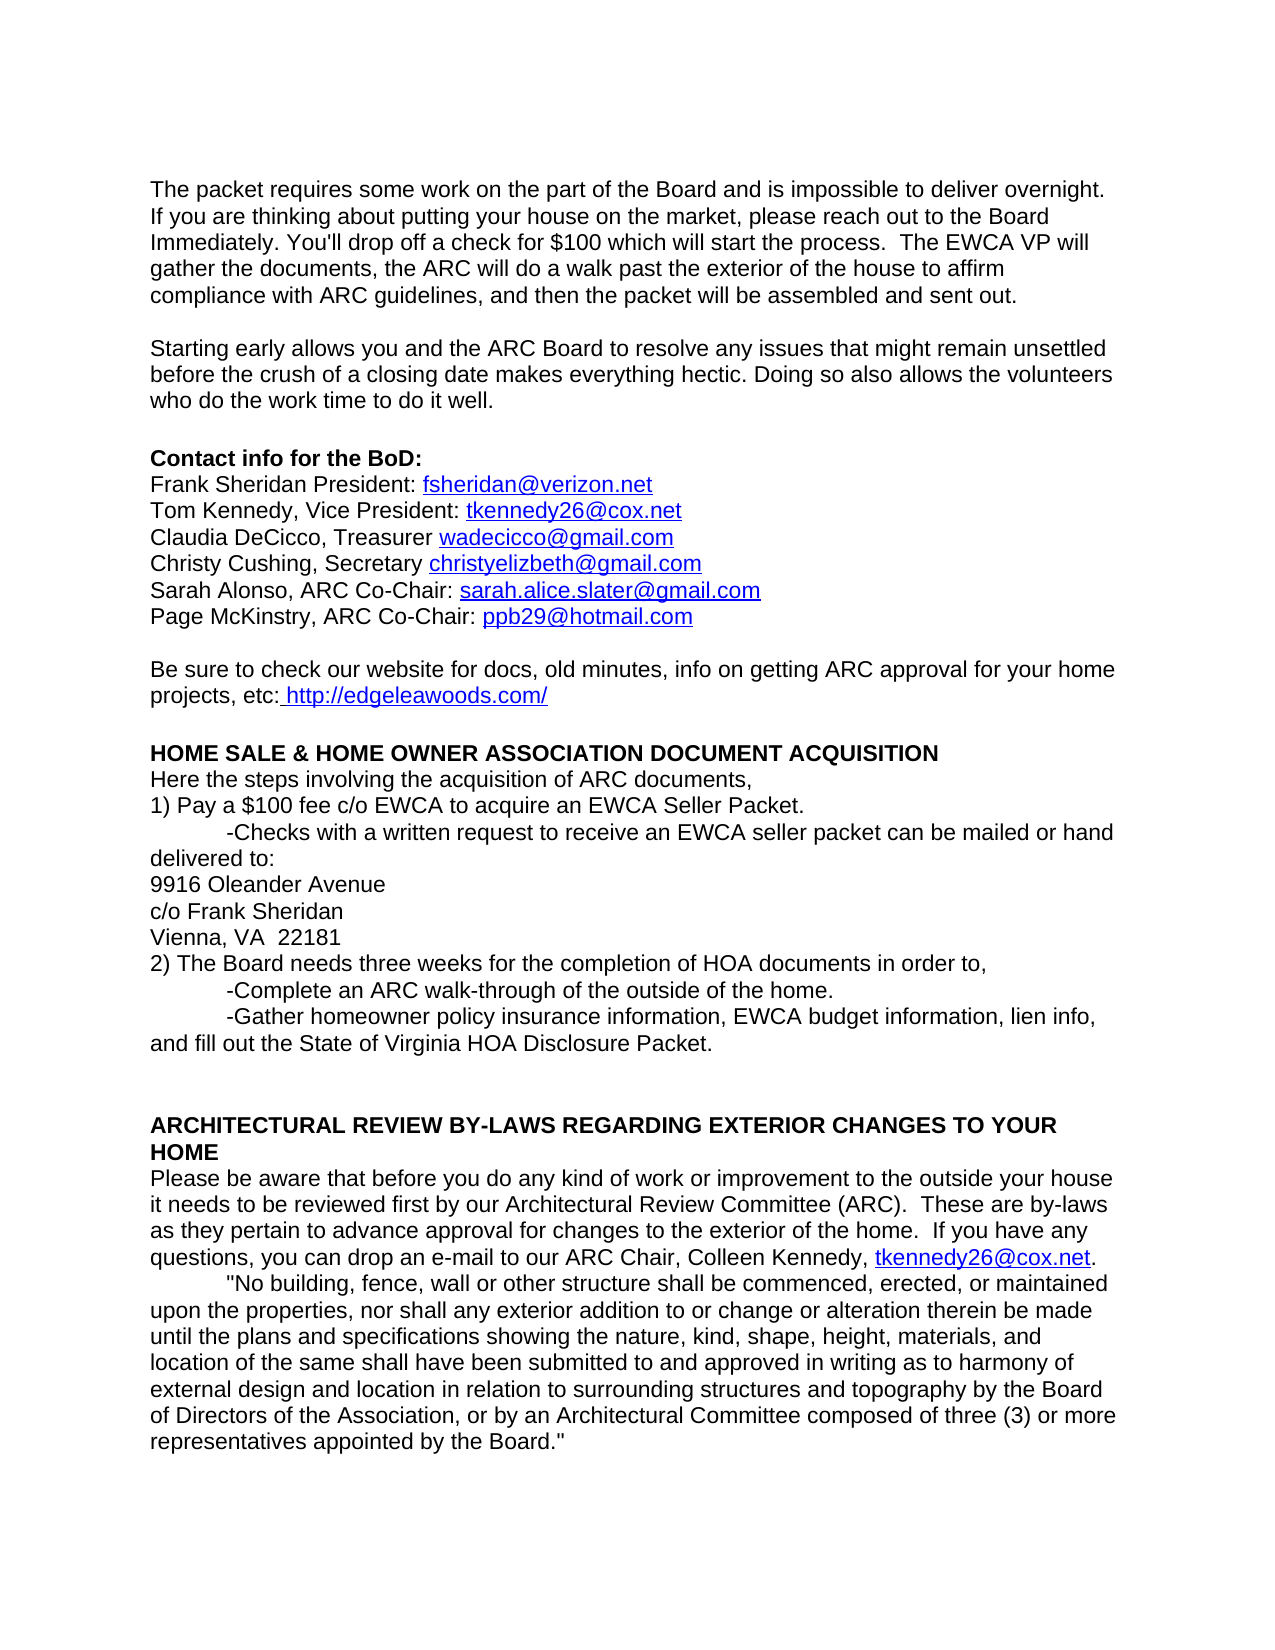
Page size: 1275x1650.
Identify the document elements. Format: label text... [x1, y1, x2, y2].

text 9916 Oleander Avenue [150, 871, 1125, 898]
text Page McKinstry, ARC Co-Chair: ppb29@hotmail.com [150, 603, 1125, 629]
text Claudia DeCicco, Treasurer wadecicco@gmail.com [150, 524, 1125, 550]
text c/o Frank Sheridan [150, 898, 1125, 924]
text HOME SALE & HOME OWNER ASSOCIATION DOCUMENT ACQUISITION [150, 739, 1125, 766]
text 2) The Board needs three weeks for the completion of HOA documents in order to, [150, 950, 1125, 977]
text Please be aware that before you do any kind of work or improvement to the outside your house it needs to be reviewed first by our Architectural Review Committee (ARC). These are by-laws as they pertain to advance approval for changes to the exterior of the home. If you have any questions, you can drop an e-mail to our ARC Chair, Colleen Kennedy, tkennedy26@cox.net. [150, 1165, 1125, 1270]
text Starting early allows you and the ARC Board to resolve any issues that might remain unsettled before the crush of a closing date makes everything hectic. Doing so also allows the volunteers who do the work time to do it well. [150, 334, 1125, 413]
text Here the steps involving the acquisition of ARC documents, [150, 766, 1125, 792]
text -Complete an ARC walk-through of the outside of the home. [150, 977, 1125, 1003]
text -Checks with a written request to receive an EWCA seller packet can be mailed or hand delivered to: [150, 819, 1125, 871]
text Frank Sheridan President: fsheridan@verizon.net [150, 471, 1125, 497]
text -Gather homeowner policy insurance information, EWCA budget information, lien info, and fill out the State of Virginia HOA Disclosure Packet. [150, 1003, 1125, 1056]
text Be sure to check our website for docs, old minutes, info on getting ARC approval for your home projects, etc: http://edgeleawoods.com/ [150, 656, 1125, 708]
text The packet requires some work on the part of the Board and is impossible to deliver overnight. If you are thinking about putting your house on the market, please reach out to the Board Immediately. You'll drop off a check for $100 which will start the process. The EWCA VP will gather the documents, the ARC will do a walk past the exterior of the house to affirm compliance with ARC guidelines, and then the packet will be assembled and sent out. [150, 176, 1125, 308]
text 1) Pay a $100 fee c/o EWCA to acquire an EWCA Seller Packet. [150, 792, 1125, 819]
text Vienna, VA 22181 [150, 924, 1125, 950]
text Contact info for the BoD: [150, 445, 1125, 471]
text ARCHITECTURAL REVIEW BY-LAWS REGARDING EXTERIOR CHANGES TO YOUR HOME [150, 1112, 1125, 1165]
text Tom Kennedy, Vice President: tkennedy26@cox.net [150, 497, 1125, 524]
text "No building, fence, wall or other structure shall be commenced, erected, or maintained upon the properties, nor shall any exterior addition to or change or alteration therein be made until the plans and specifications showing the nature, kind, shape, height, materials, and location of the same shall have been submitted to and approved in writing as to harmony of external design and location in relation to surrounding structures and topography by the Board of Directors of the Association, or by an Architectural Committee composed of three (3) or more representatives appointed by the Board." [150, 1270, 1125, 1455]
text Christy Cushing, Secretary christyelizbeth@gmail.com [150, 550, 1125, 577]
text Sarah Alonso, ARC Co-Chair: sarah.alice.slater@gmail.com [150, 577, 1125, 603]
